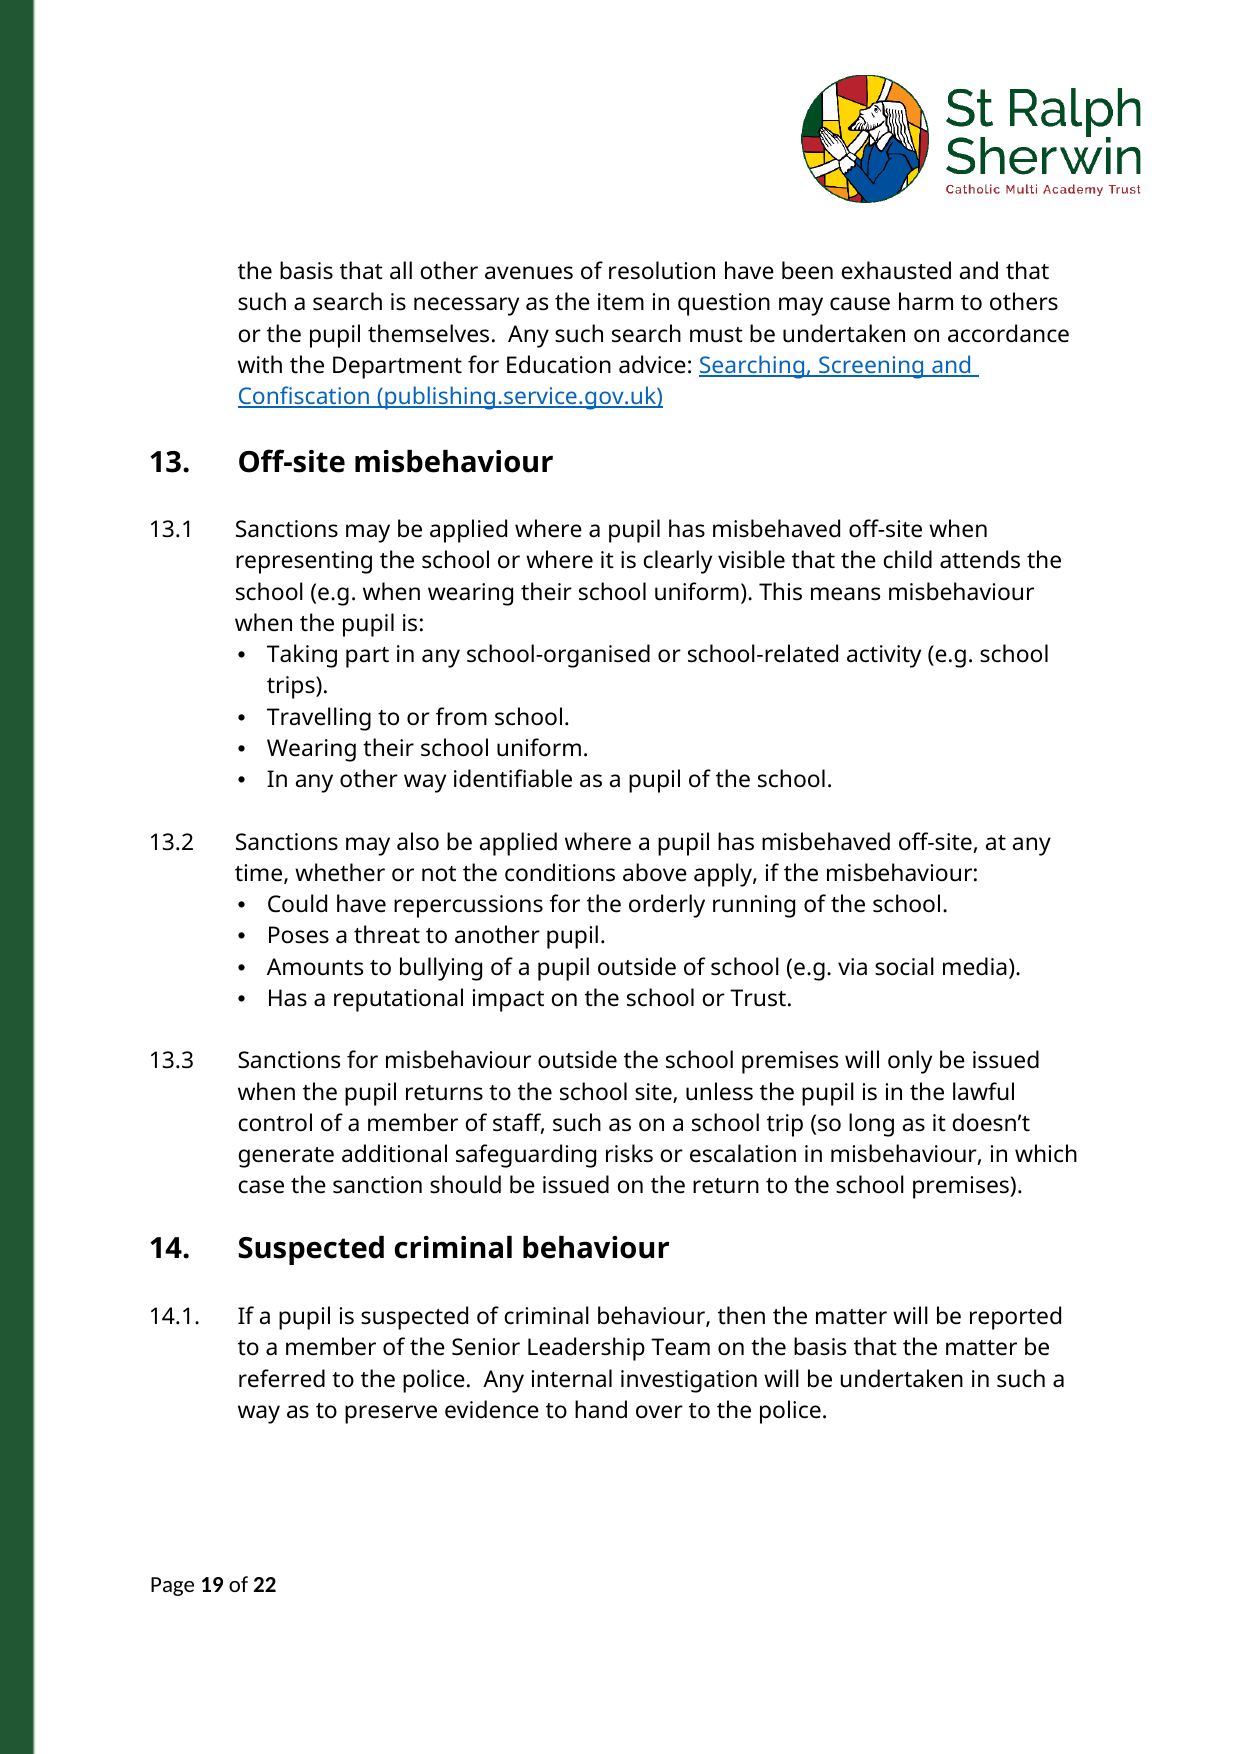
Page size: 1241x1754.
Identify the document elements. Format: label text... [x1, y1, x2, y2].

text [148, 255, 1080, 411]
list Poses a threat to another pupil. [237, 919, 1080, 951]
list Wearing their school uniform. [237, 732, 1080, 763]
list Has a reputational impact on the school or Trust. [237, 982, 1080, 1013]
list If a pupil is suspected of criminal behaviour, then the matter will be reported to a member of the Senior Leadership Team on the basis that the matter be referred to the police. Any internal investigation will be undertaken in such a way as to preserve evidence to hand over to the police. [148, 1300, 1080, 1425]
picture [0, 0, 1241, 1754]
list Taking part in any school-organised or school-related activity (e.g. school trips). [237, 638, 1080, 701]
list Sanctions may be applied where a pupil has misbehaved off-site when representing the school or where it is clearly visible that the child attends the school (e.g. when wearing their school uniform). This means misbehaviour when the pupil is: [148, 513, 1080, 638]
list Travelling to or from school. [237, 701, 1080, 732]
list Amounts to bullying of a pupil outside of school (e.g. via social media). [237, 951, 1080, 982]
list In any other way identifiable as a pupil of the school. [237, 763, 1080, 794]
list Could have repercussions for the orderly running of the school. [237, 888, 1080, 919]
subtitle Suspected criminal behaviour [148, 1228, 1069, 1267]
subtitle Off-site misbehaviour [148, 441, 1069, 481]
list Sanctions may also be applied where a pupil has misbehaved off-site, at any time, whether or not the conditions above apply, if the misbehaviour: [148, 826, 1080, 888]
text 13.3 Sanctions for misbehaviour outside the school premises will only be issued when the pupil returns to the school site, unless the pupil is in the lawful control of a member of staff, such as on a school trip (so long as it doesn’t generate additional safeguarding risks or escalation in misbehaviour, in which case the sanction should be issued on the return to the school premises). [148, 1044, 1080, 1201]
